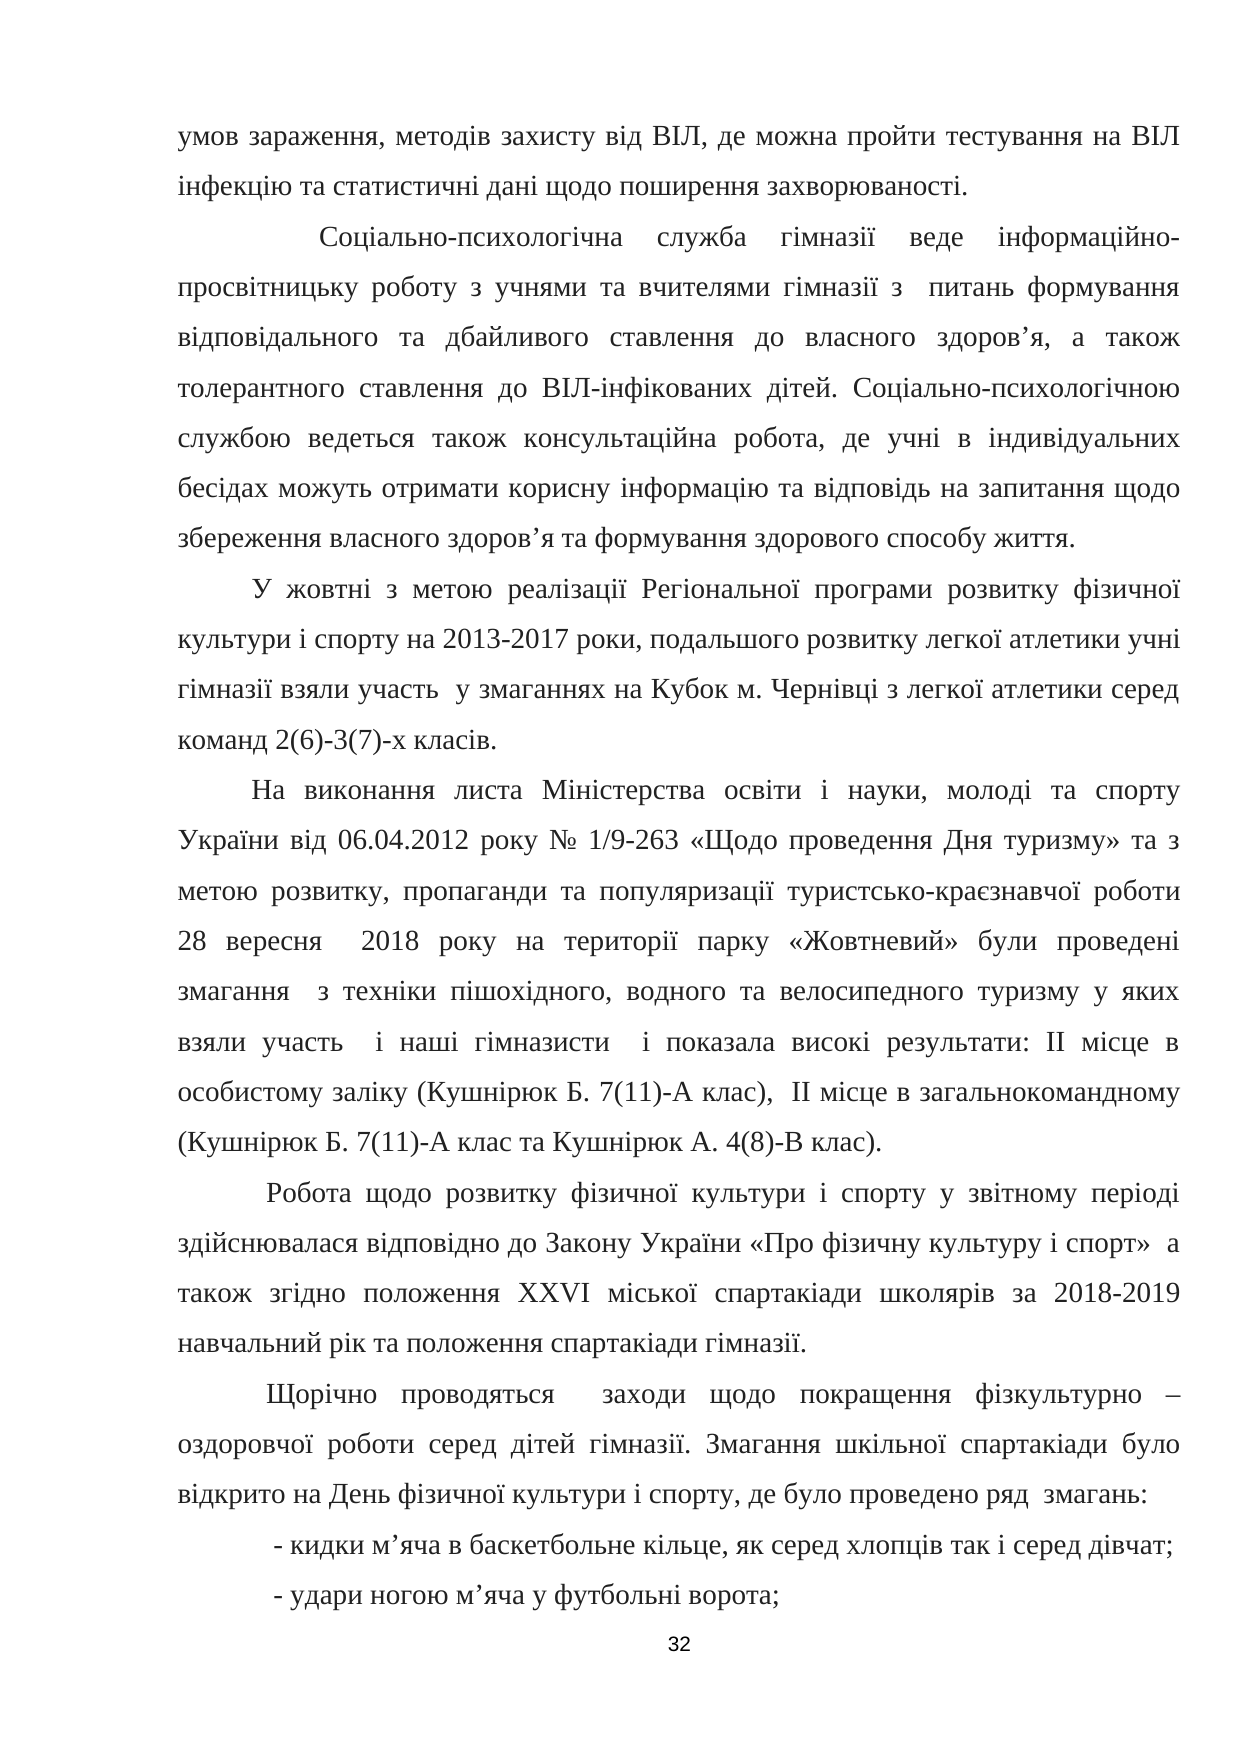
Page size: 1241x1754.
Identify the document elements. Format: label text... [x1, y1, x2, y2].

text На виконання листа Міністерства освіти і науки, молоді та спорту України від 06.04.2012 року № 1/9-263 «Щодо проведення Дня туризму» та з метою розвитку, пропаганди та популяризації туристсько-краєзнавчої роботи 28 вересня 2018 року на території парку «Жовтневий» були проведені змагання з техніки пішохідного, водного та велосипедного туризму у яких взяли участь і наші гімназисти і показала високі результати: ІІ місце в особистому заліку (Кушнірюк Б. 7(11)-А клас), ІІ місце в загальнокомандному (Кушнірюк Б. 7(11)-А клас та Кушнірюк А. 4(8)-В клас). [177, 772, 1181, 1158]
text - кидки м’яча в баскетбольне кільце, як серед хлопців так і серед дівчат; [177, 1527, 1181, 1560]
text Соціально-психологічна служба гімназії веде інформаційно-просвітницьку роботу з учнями та вчителями гімназії з питань формування відповідального та дбайливого ставлення до власного здоров’я, а також толерантного ставлення до ВІЛ-інфікованих дітей. Соціально-психологічною службою ведеться також консультаційна робота, де учні в індивідуальних бесідах можуть отримати корисну інформацію та відповідь на запитання щодо збереження власного здоров’я та формування здорового способу життя. [177, 219, 1181, 554]
text У жовтні з метою реалізації Регіональної програми розвитку фізичної культури і спорту на 2013-2017 роки, подальшого розвитку легкої атлетики учні гімназії взяли участь у змаганнях на Кубок м. Чернівці з легкої атлетики серед команд 2(6)-3(7)-х класів. [177, 571, 1181, 755]
text Щорічно проводяться заходи щодо покращення фізкультурно – оздоровчої роботи серед дітей гімназії. Змагання шкільної спартакіади було відкрито на День фізичної культури і спорту, де було проведено ряд змагань: [177, 1376, 1181, 1510]
text Робота щодо розвитку фізичної культури і спорту у звітному періоді здійснювалася відповідно до Закону України «Про фізичну культуру і спорт» а також згідно положення ХХVІ міської спартакіади школярів за 2018-2019 навчальний рік та положення спартакіади гімназії. [177, 1175, 1181, 1359]
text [177, 118, 1181, 202]
text - удари ногою м’яча у футбольні ворота; [177, 1577, 1181, 1611]
